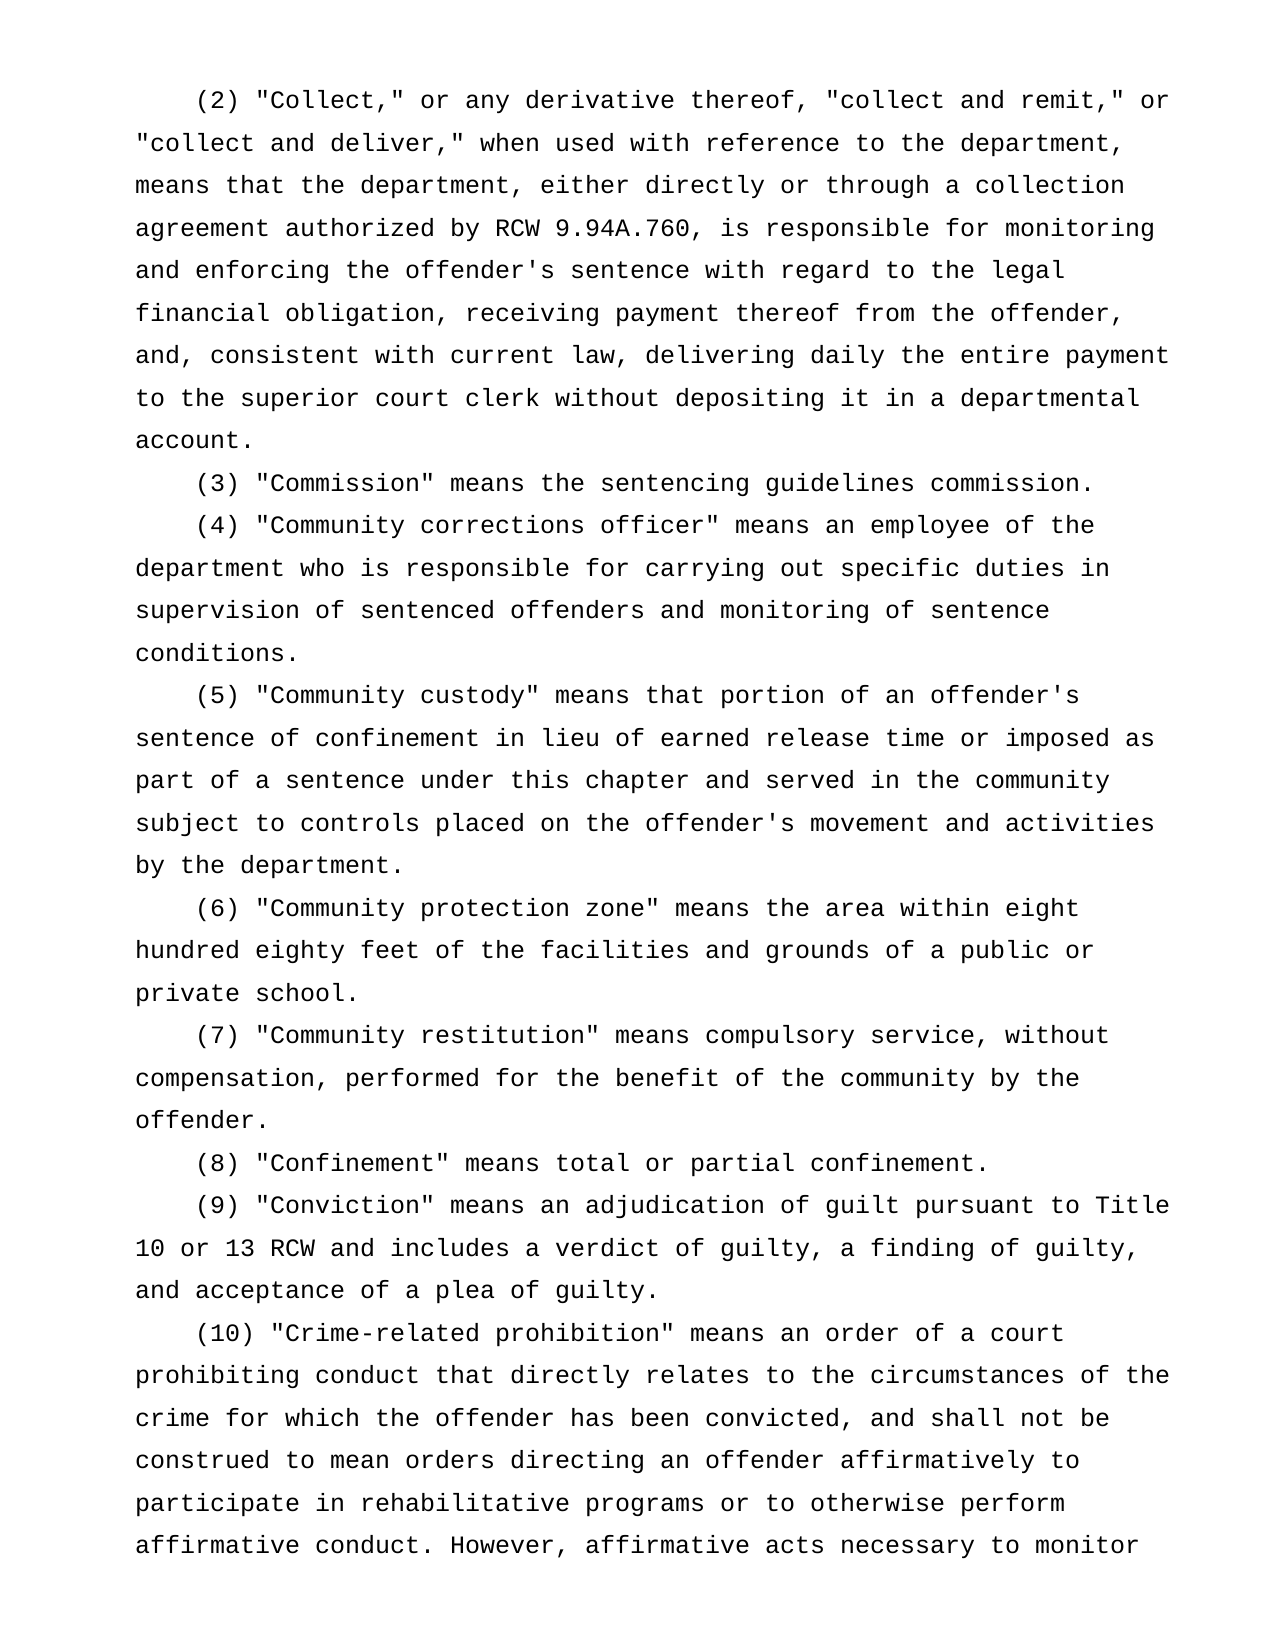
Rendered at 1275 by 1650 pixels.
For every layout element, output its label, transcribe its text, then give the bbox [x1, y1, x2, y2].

text (7) "Community restitution" means compulsory service, without compensation, performed for the benefit of the community by the offender. [135, 1010, 1170, 1137]
text (9) "Conviction" means an adjudication of guilt pursuant to Title 10 or 13 RCW and includes a verdict of guilty, a finding of guilty, and acceptance of a plea of guilty. [135, 1180, 1170, 1307]
text (5) "Community custody" means that portion of an offender's sentence of confinement in lieu of earned release time or imposed as part of a sentence under this chapter and served in the community subject to controls placed on the offender's movement and activities by the department. [135, 670, 1170, 882]
text (3) "Commission" means the sentencing guidelines commission. [135, 457, 1170, 500]
text (2) "Collect," or any derivative thereof, "collect and remit," or "collect and deliver," when used with reference to the department, means that the department, either directly or through a collection agreement authorized by RCW 9.94A.760, is responsible for monitoring and enforcing the offender's sentence with regard to the legal financial obligation, receiving payment thereof from the offender, and, consistent with current law, delivering daily the entire payment to the superior court clerk without depositing it in a departmental account. [135, 75, 1170, 457]
text (6) "Community protection zone" means the area within eight hundred eighty feet of the facilities and grounds of a public or private school. [135, 882, 1170, 1010]
text (8) "Confinement" means total or partial confinement. [135, 1137, 1170, 1180]
text (4) "Community corrections officer" means an employee of the department who is responsible for carrying out specific duties in supervision of sentenced offenders and monitoring of sentence conditions. [135, 500, 1170, 670]
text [135, 1307, 1170, 1562]
